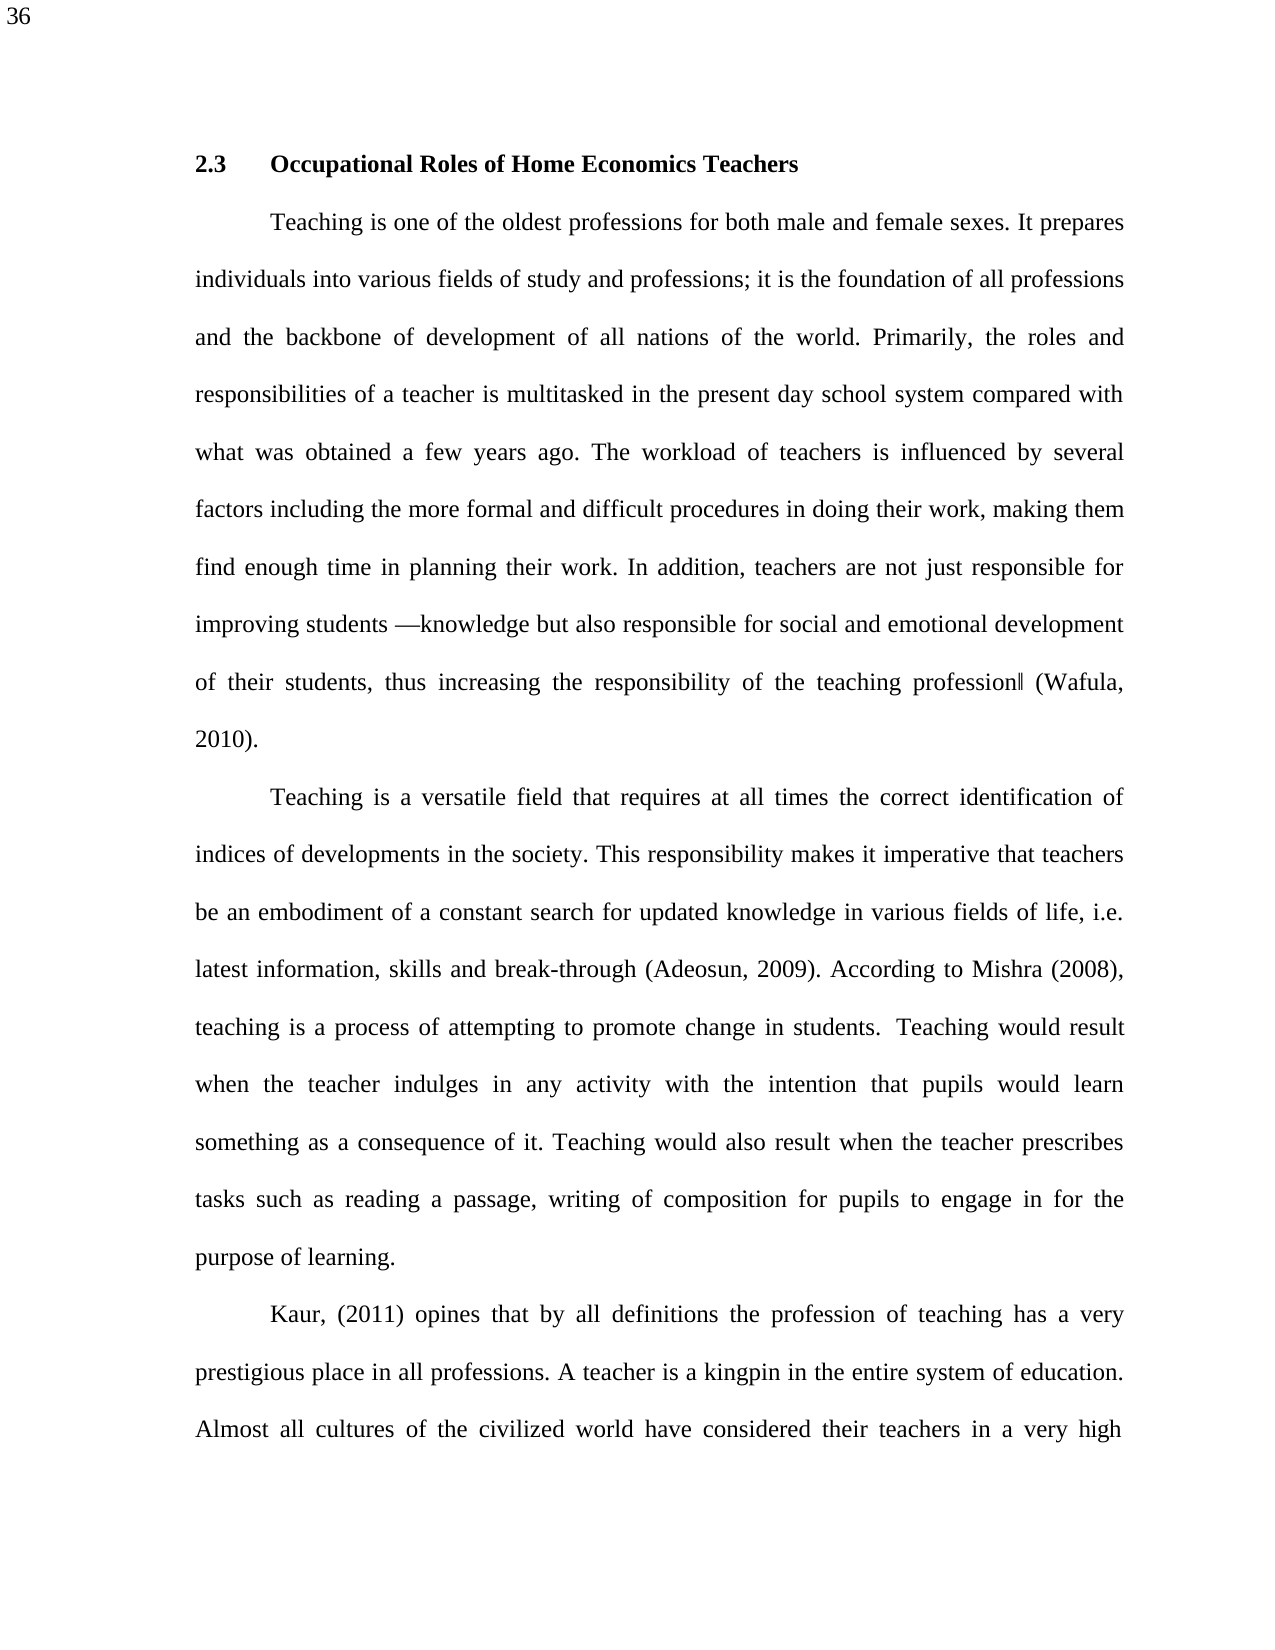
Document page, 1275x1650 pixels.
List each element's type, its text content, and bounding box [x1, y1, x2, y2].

text Kaur, (2011) opines that by all definitions the profession of teaching has a very prestigious place in all professions. A teacher is a kingpin in the entire system of education. Almost all cultures of the civilized world have considered their teachers in a very high [195, 1299, 1125, 1443]
text Teaching is one of the oldest professions for both male and female sexes. It prepares individuals into various fields of study and professions; it is the foundation of all professions and the backbone of development of all nations of the world. Primarily, the roles and responsibilities of a teacher is multitasked in the present day school system compared with what was obtained a few years ago. The workload of teachers is influenced by several factors including the more formal and difficult procedures in doing their work, making them find enough time in planning their work. In addition, teachers are not just responsible for improving students ―knowledge but also responsible for social and emotional development of their students, thus increasing the responsibility of the teaching profession‖ (Wafula, 2010). [195, 207, 1125, 753]
text Teaching is a versatile field that requires at all times the correct identification of indices of developments in the society. This responsibility makes it imperative that teachers be an embodiment of a constant search for updated knowledge in various fields of life, i.e. latest information, skills and break-through (Adeosun, 2009). According to Mishra (2008), teaching is a process of attempting to promote change in students. Teaching would result when the teacher indulges in any activity with the intention that pupils would learn something as a consequence of it. Teaching would also result when the teacher prescribes tasks such as reading a passage, writing of composition for pupils to engage in for the purpose of learning. [195, 782, 1125, 1271]
subtitle Occupational Roles of Home Economics Teachers [195, 149, 1200, 178]
